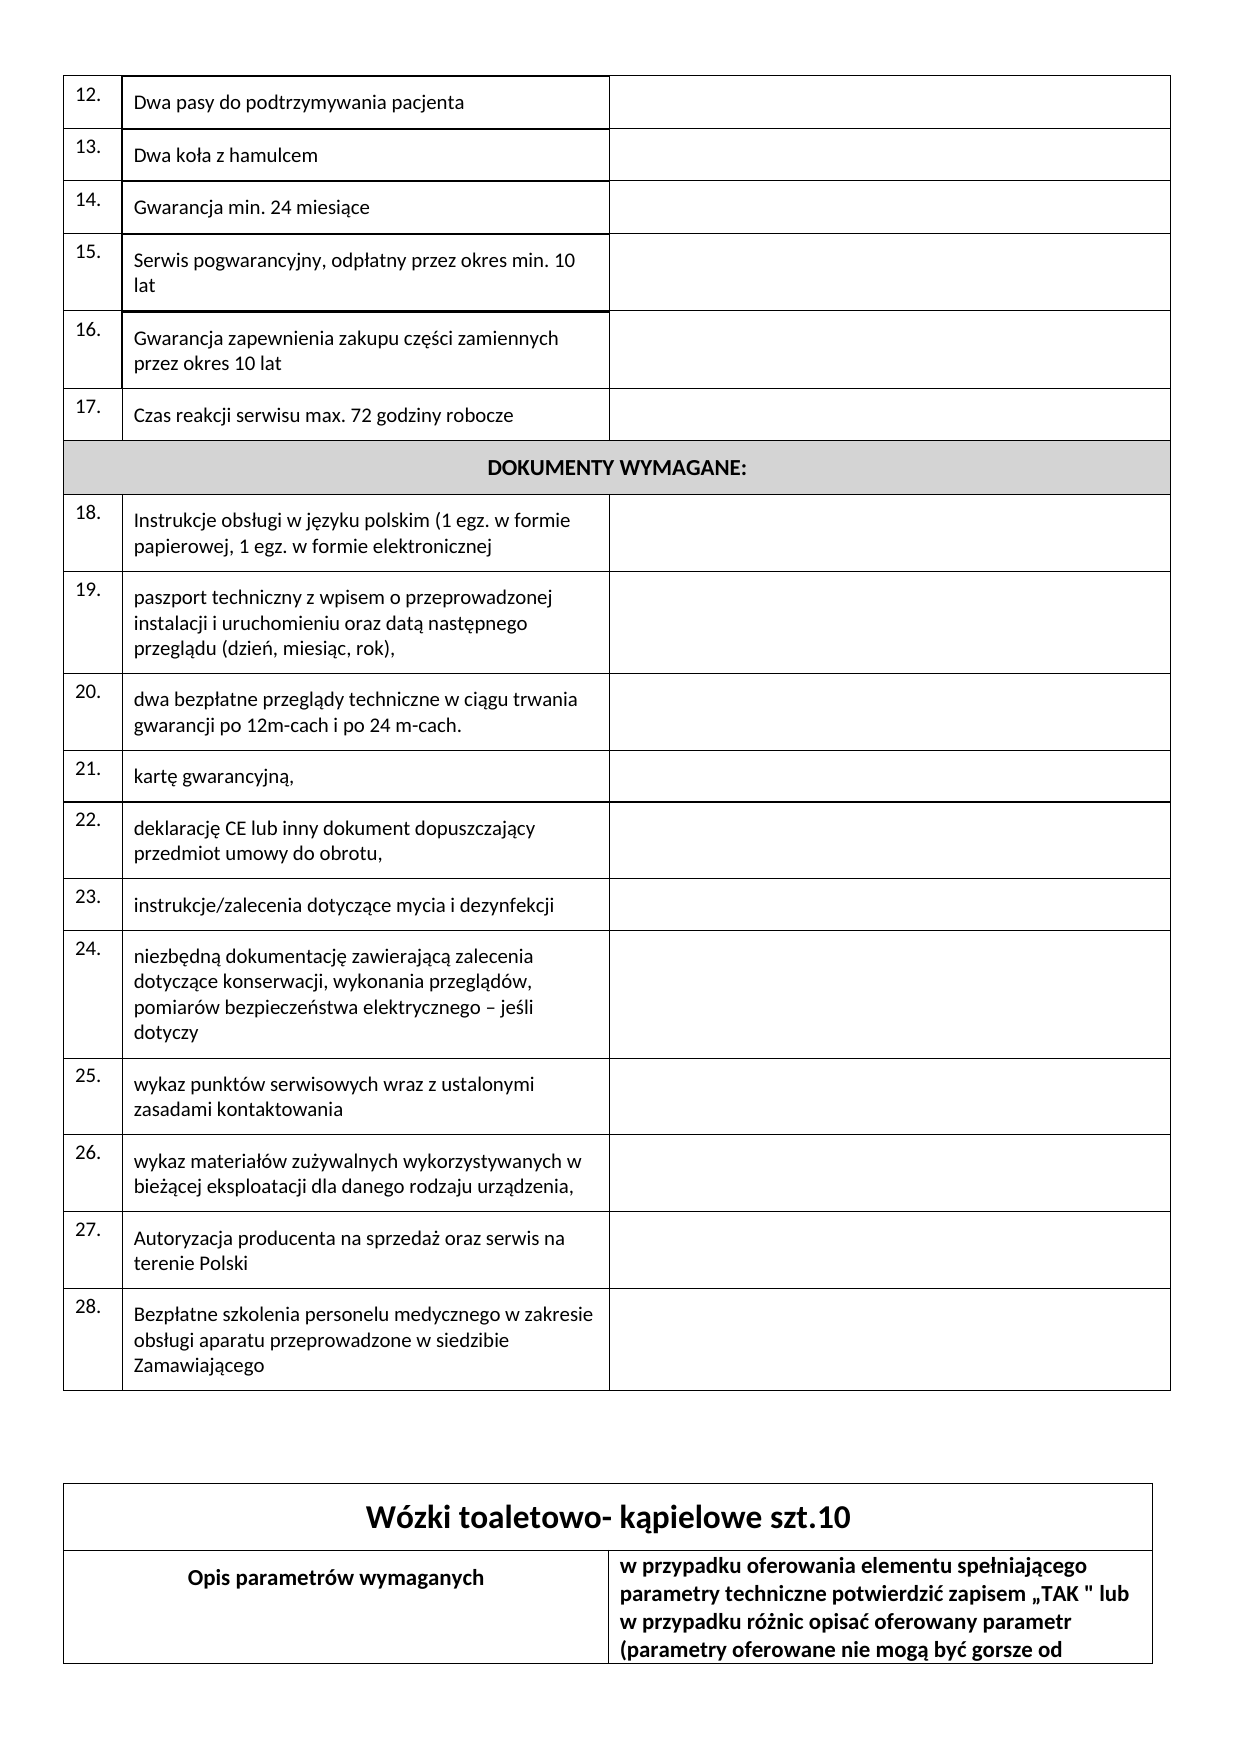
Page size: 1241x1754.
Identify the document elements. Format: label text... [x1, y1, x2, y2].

table_cell [610, 751, 1170, 801]
table_cell [64, 879, 122, 930]
table_cell [64, 572, 122, 673]
table_cell [64, 1289, 122, 1390]
table_cell [610, 803, 1170, 878]
table_cell [64, 181, 121, 232]
table_cell DOKUMENTY WYMAGANE: [64, 441, 1170, 494]
table_header Wózki toaletowo- kąpielowe szt.10 [64, 1484, 1152, 1550]
table_cell Dwa pasy do podtrzymywania pacjenta [123, 77, 609, 127]
table_cell [64, 495, 122, 571]
table_cell [64, 803, 122, 878]
table_cell [610, 234, 1170, 310]
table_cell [64, 1551, 608, 1663]
table_cell Serwis pogwarancyjny, odpłatny przez okres min. 10 lat [123, 235, 609, 310]
table_cell Autoryzacja producenta na sprzedaż oraz serwis na terenie Polski [123, 1212, 609, 1288]
table_cell Bezpłatne szkolenia personelu medycznego w zakresie obsługi aparatu przeprowadzone w siedzibie Zamawiającego [123, 1289, 609, 1390]
table_cell Gwarancja min. 24 miesiące [123, 182, 609, 232]
table_cell [610, 181, 1170, 232]
table_cell [64, 76, 121, 127]
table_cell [609, 1551, 1152, 1663]
table_cell [610, 931, 1170, 1057]
table_cell Gwarancja zapewnienia zakupu części zamiennych przez okres 10 lat [123, 313, 609, 388]
table_cell [610, 495, 1170, 571]
table_cell [64, 1135, 122, 1211]
table_cell paszport techniczny z wpisem o przeprowadzonej instalacji i uruchomieniu oraz datą następnego przeglądu (dzień, miesiąc, rok), [123, 572, 609, 673]
table_cell dwa bezpłatne przeglądy techniczne w ciągu trwania gwarancji po 12m-cach i po 24 m-cach. [123, 674, 609, 750]
table_cell wykaz materiałów zużywalnych wykorzystywanych w bieżącej eksploatacji dla danego rodzaju urządzenia, [123, 1135, 609, 1211]
table_cell [610, 1135, 1170, 1211]
table_cell [64, 311, 121, 388]
table_cell [610, 311, 1170, 388]
table_cell [610, 1212, 1170, 1288]
table_cell Dwa koła z hamulcem [123, 130, 609, 180]
table_cell [610, 129, 1170, 180]
table_cell [610, 76, 1170, 127]
table_cell Instrukcje obsługi w języku polskim (1 egz. w formie papierowej, 1 egz. w formie elektronicznej [123, 495, 609, 571]
table_cell [64, 234, 121, 310]
table_cell [610, 389, 1170, 440]
table_cell kartę gwarancyjną, [123, 751, 609, 801]
table_cell [64, 751, 122, 801]
table_cell [64, 1059, 122, 1134]
table_cell [610, 674, 1170, 750]
table_cell [64, 129, 121, 180]
table_cell [610, 879, 1170, 930]
table_cell Czas reakcji serwisu max. 72 godziny robocze [123, 389, 609, 440]
table_cell [64, 389, 122, 440]
table_cell [610, 1059, 1170, 1134]
table_cell [64, 931, 122, 1057]
table_cell instrukcje/zalecenia dotyczące mycia i dezynfekcji [123, 879, 609, 930]
table_cell [610, 572, 1170, 673]
table_cell wykaz punktów serwisowych wraz z ustalonymi zasadami kontaktowania [123, 1059, 609, 1134]
table_cell [64, 1212, 122, 1288]
table_cell niezbędną dokumentację zawierającą zalecenia dotyczące konserwacji, wykonania przeglądów, pomiarów bezpieczeństwa elektrycznego – jeśli dotyczy [123, 931, 609, 1057]
table_cell [64, 674, 122, 750]
table_cell [610, 1289, 1170, 1390]
table_cell deklarację CE lub inny dokument dopuszczający przedmiot umowy do obrotu, [123, 803, 609, 878]
